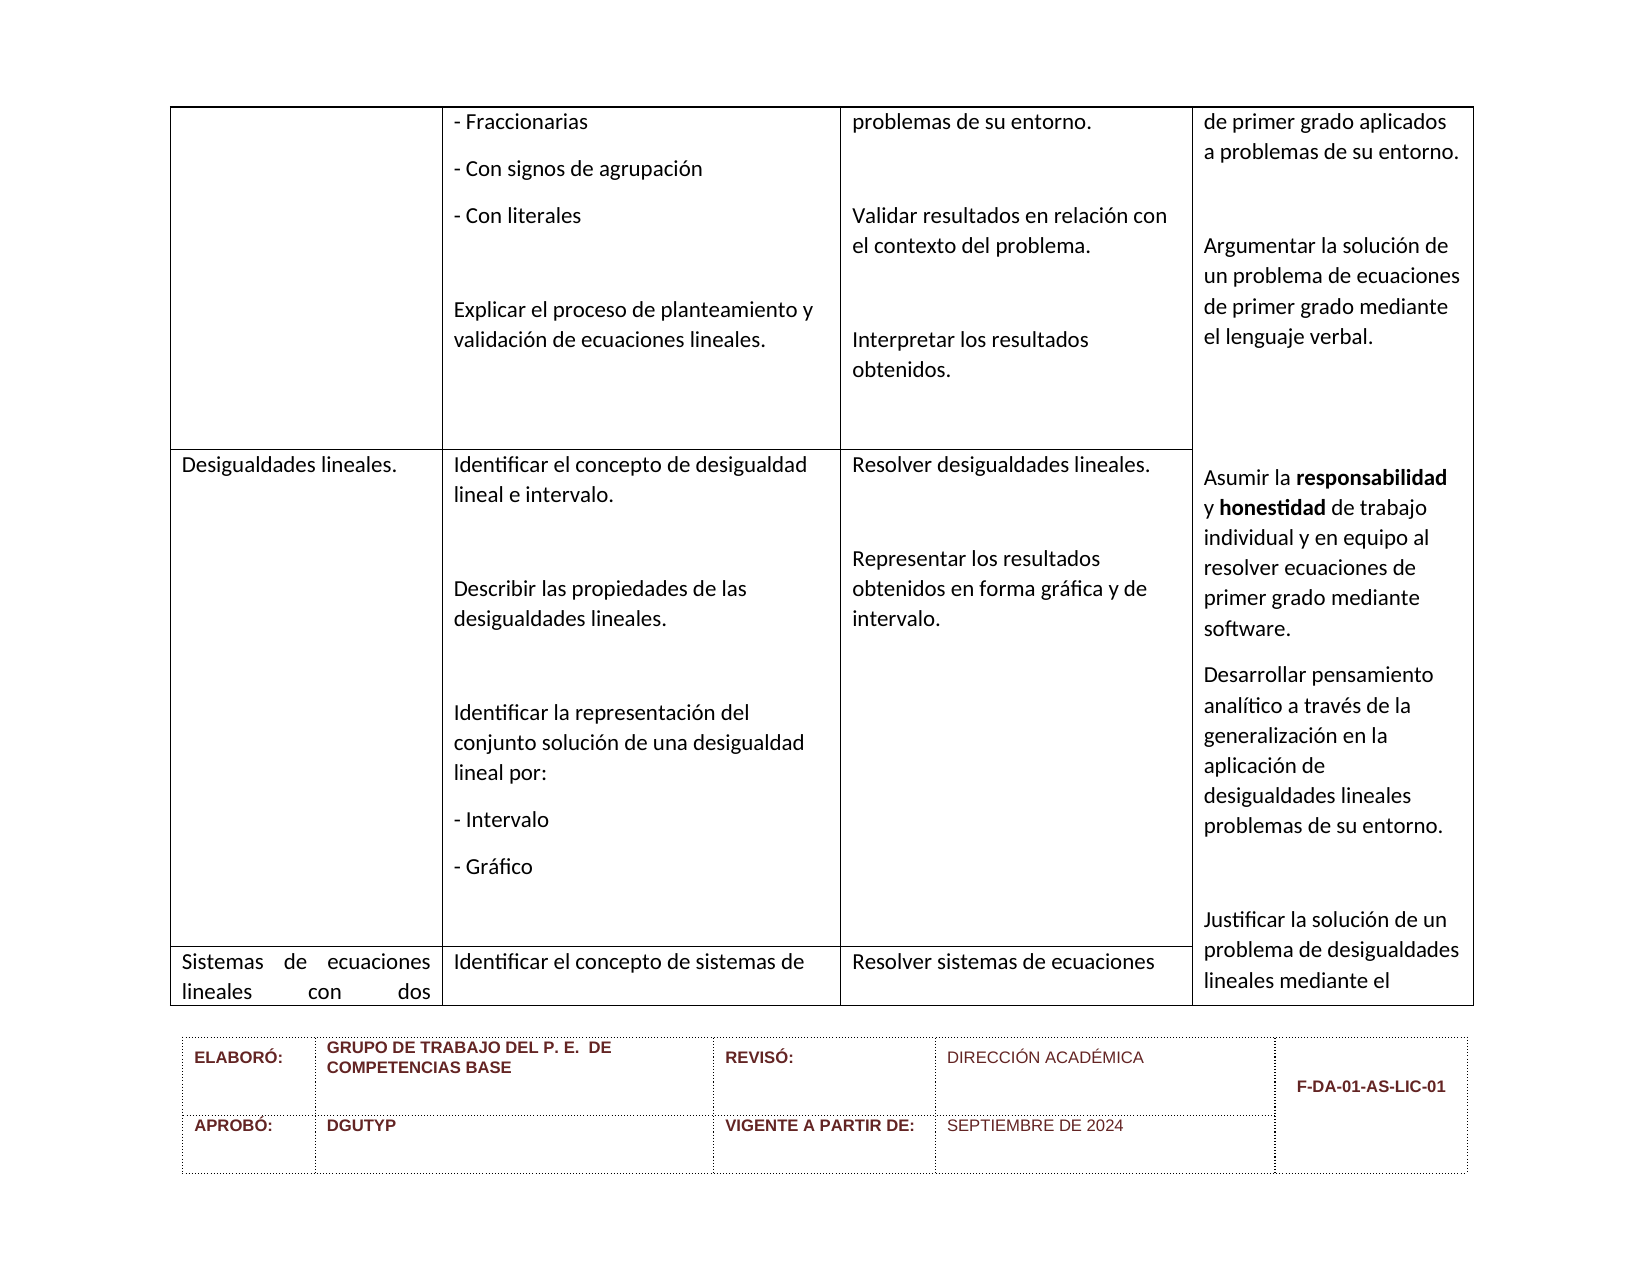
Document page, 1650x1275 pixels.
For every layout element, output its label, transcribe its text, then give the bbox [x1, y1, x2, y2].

table_cell Resolver desigualdades lineales. Representar los resultados obtenidos en forma gráfica y de intervalo. [841, 450, 1192, 946]
table_cell Desigualdades lineales. [171, 450, 442, 946]
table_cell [443, 108, 840, 449]
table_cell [171, 108, 442, 449]
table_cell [443, 947, 840, 1005]
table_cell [841, 947, 1192, 1005]
table_cell Identificar el concepto de desigualdad lineal e intervalo. Describir las propiedades de las desigualdades lineales. Identificar la representación del conjunto solución de una desigualdad lineal por: - Intervalo - Gráfico [443, 450, 840, 946]
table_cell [171, 947, 442, 1005]
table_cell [1193, 108, 1473, 1005]
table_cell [841, 108, 1192, 449]
